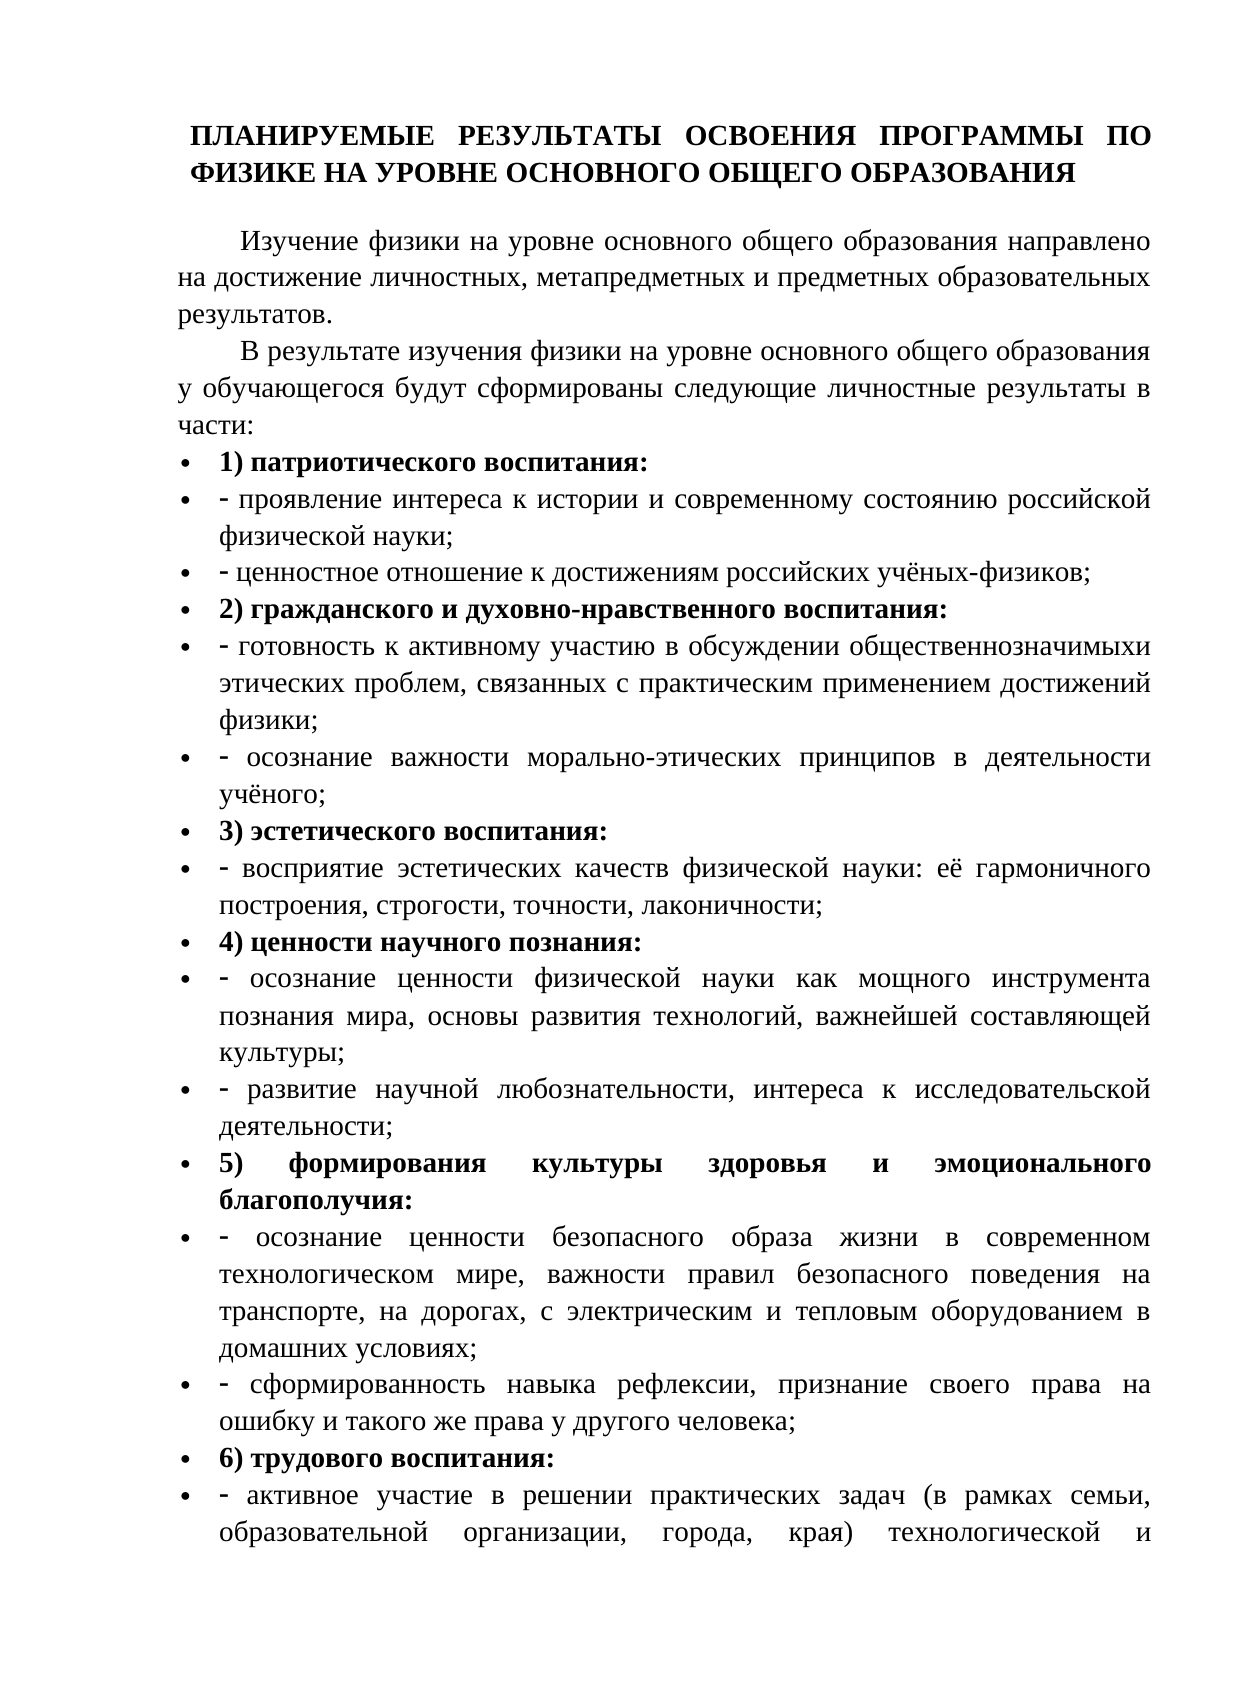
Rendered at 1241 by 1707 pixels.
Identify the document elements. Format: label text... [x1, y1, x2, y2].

list  развитие научной любознательности, интереса к исследовательской деятельности; [181, 1071, 1152, 1142]
list  проявление интереса к истории и современному состоянию российской физической науки; [181, 481, 1152, 551]
list  осознание важности морально-­этических принципов в деятельности учёного; [181, 739, 1152, 810]
list  готовность к активному участию в обсуждении общественнозначимыхи этических проблем, связанных с практическим применением достижений физики; [181, 628, 1152, 736]
list  восприятие эстетических качеств физической науки: её гармоничного построения, строгости, точности, лаконичности; [181, 850, 1152, 920]
list 4) ценности научного познания: [181, 924, 1152, 957]
list 2) гражданского и духовно-нравственного воспитания: [181, 592, 1152, 625]
list  осознание ценности физической науки как мощного инструмента познания мира, основы развития технологий, важнейшей составляющей культуры; [181, 961, 1152, 1068]
text В результате изучения физики на уровне основного общего образования у обучающегося будут сформированы следующие личностные результаты в части: [177, 333, 1152, 441]
list 5) формирования культуры здоровья и эмоционального благополучия: [181, 1145, 1152, 1216]
list  ценностное отношение к достижениям российских учёных-­физиков; [181, 554, 1152, 588]
text ПЛАНИРУЕМЫЕ РЕЗУЛЬТАТЫ ОСВОЕНИЯ ПРОГРАММЫ ПО ФИЗИКЕ НА УРОВНЕ ОСНОВНОГО ОБЩЕГО ОБРАЗОВАНИЯ [190, 118, 1152, 188]
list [181, 1477, 1152, 1548]
list  сформированность навыка рефлексии, признание своего права на ошибку и такого же права у другого человека; [181, 1367, 1152, 1437]
text Изучение физики на уровне основного общего образования направлено на достижение личностных, метапредметных и предметных образовательных результатов. [177, 223, 1152, 330]
list 3) эстетического воспитания: [181, 813, 1152, 847]
list 6) трудового воспитания: [181, 1440, 1152, 1474]
list  осознание ценности безопасного образа жизни в современном технологическом мире, важности правил безопасного поведения на транспорте, на дорогах, с электрическим и тепловым оборудованием в домашних условиях; [181, 1219, 1152, 1363]
list 1) патриотического воспитания: [181, 444, 1152, 477]
